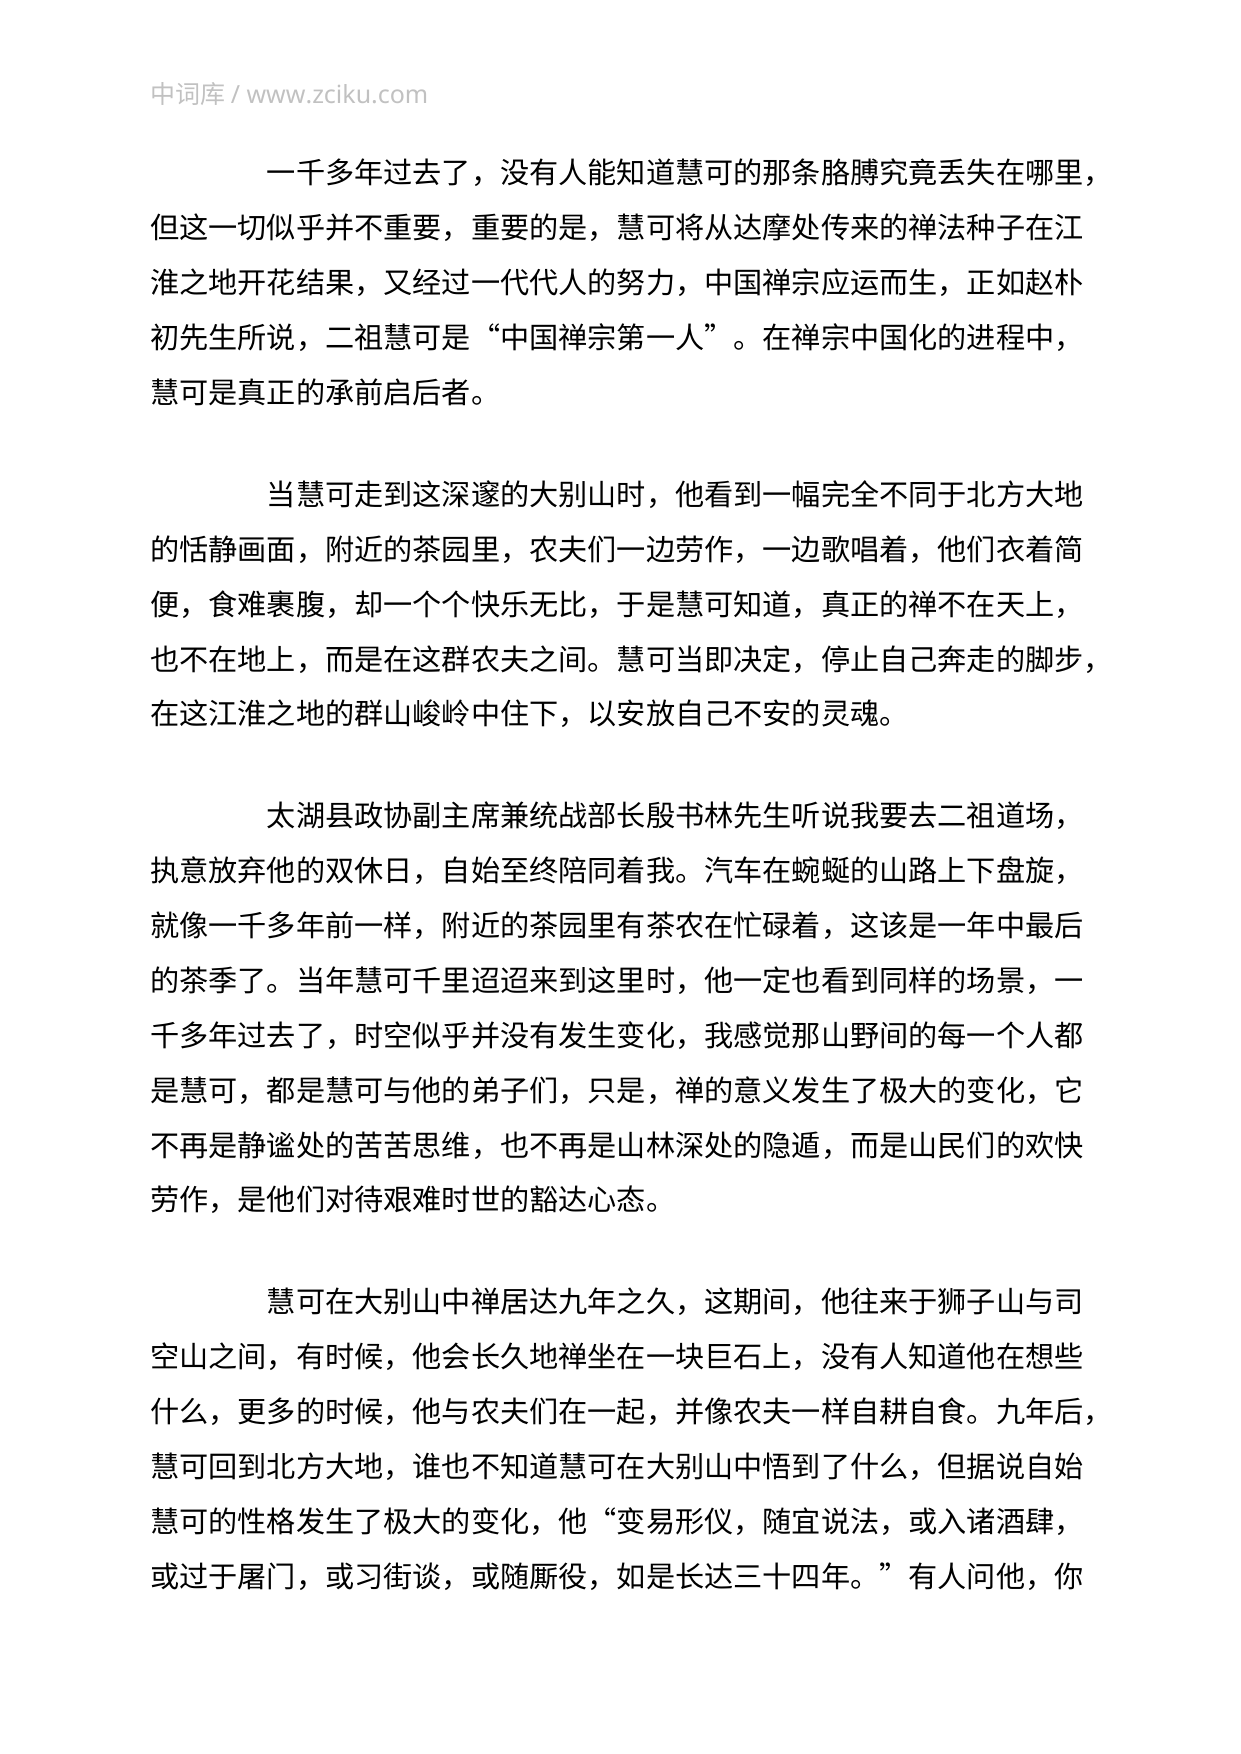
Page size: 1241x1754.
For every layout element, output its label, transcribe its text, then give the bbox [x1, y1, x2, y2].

text 一千多年过去了，没有人能知道慧可的那条胳膊究竟丢失在哪里，但这一切似乎并不重要，重要的是，慧可将从达摩处传来的禅法种子在江淮之地开花结果，又经过一代代人的努力，中国禅宗应运而生，正如赵朴初先生所说，二祖慧可是“中国禅宗第一人”。在禅宗中国化的进程中，慧可是真正的承前启后者。 [150, 150, 1090, 412]
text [150, 1279, 1090, 1596]
text 太湖县政协副主席兼统战部长殷书林先生听说我要去二祖道场，执意放弃他的双休日，自始至终陪同着我。汽车在蜿蜒的山路上下盘旋，就像一千多年前一样，附近的茶园里有茶农在忙碌着，这该是一年中最后的茶季了。当年慧可千里迢迢来到这里时，他一定也看到同样的场景，一千多年过去了，时空似乎并没有发生变化，我感觉那山野间的每一个人都是慧可，都是慧可与他的弟子们，只是，禅的意义发生了极大的变化，它不再是静谧处的苦苦思维，也不再是山林深处的隐遁，而是山民们的欢快劳作，是他们对待艰难时世的豁达心态。 [150, 793, 1090, 1219]
text 当慧可走到这深邃的大别山时，他看到一幅完全不同于北方大地的恬静画面，附近的茶园里，农夫们一边劳作，一边歌唱着，他们衣着简便，食难裹腹，却一个个快乐无比，于是慧可知道，真正的禅不在天上，也不在地上，而是在这群农夫之间。慧可当即决定，停止自己奔走的脚步，在这江淮之地的群山峻岭中住下，以安放自己不安的灵魂。 [150, 471, 1090, 733]
